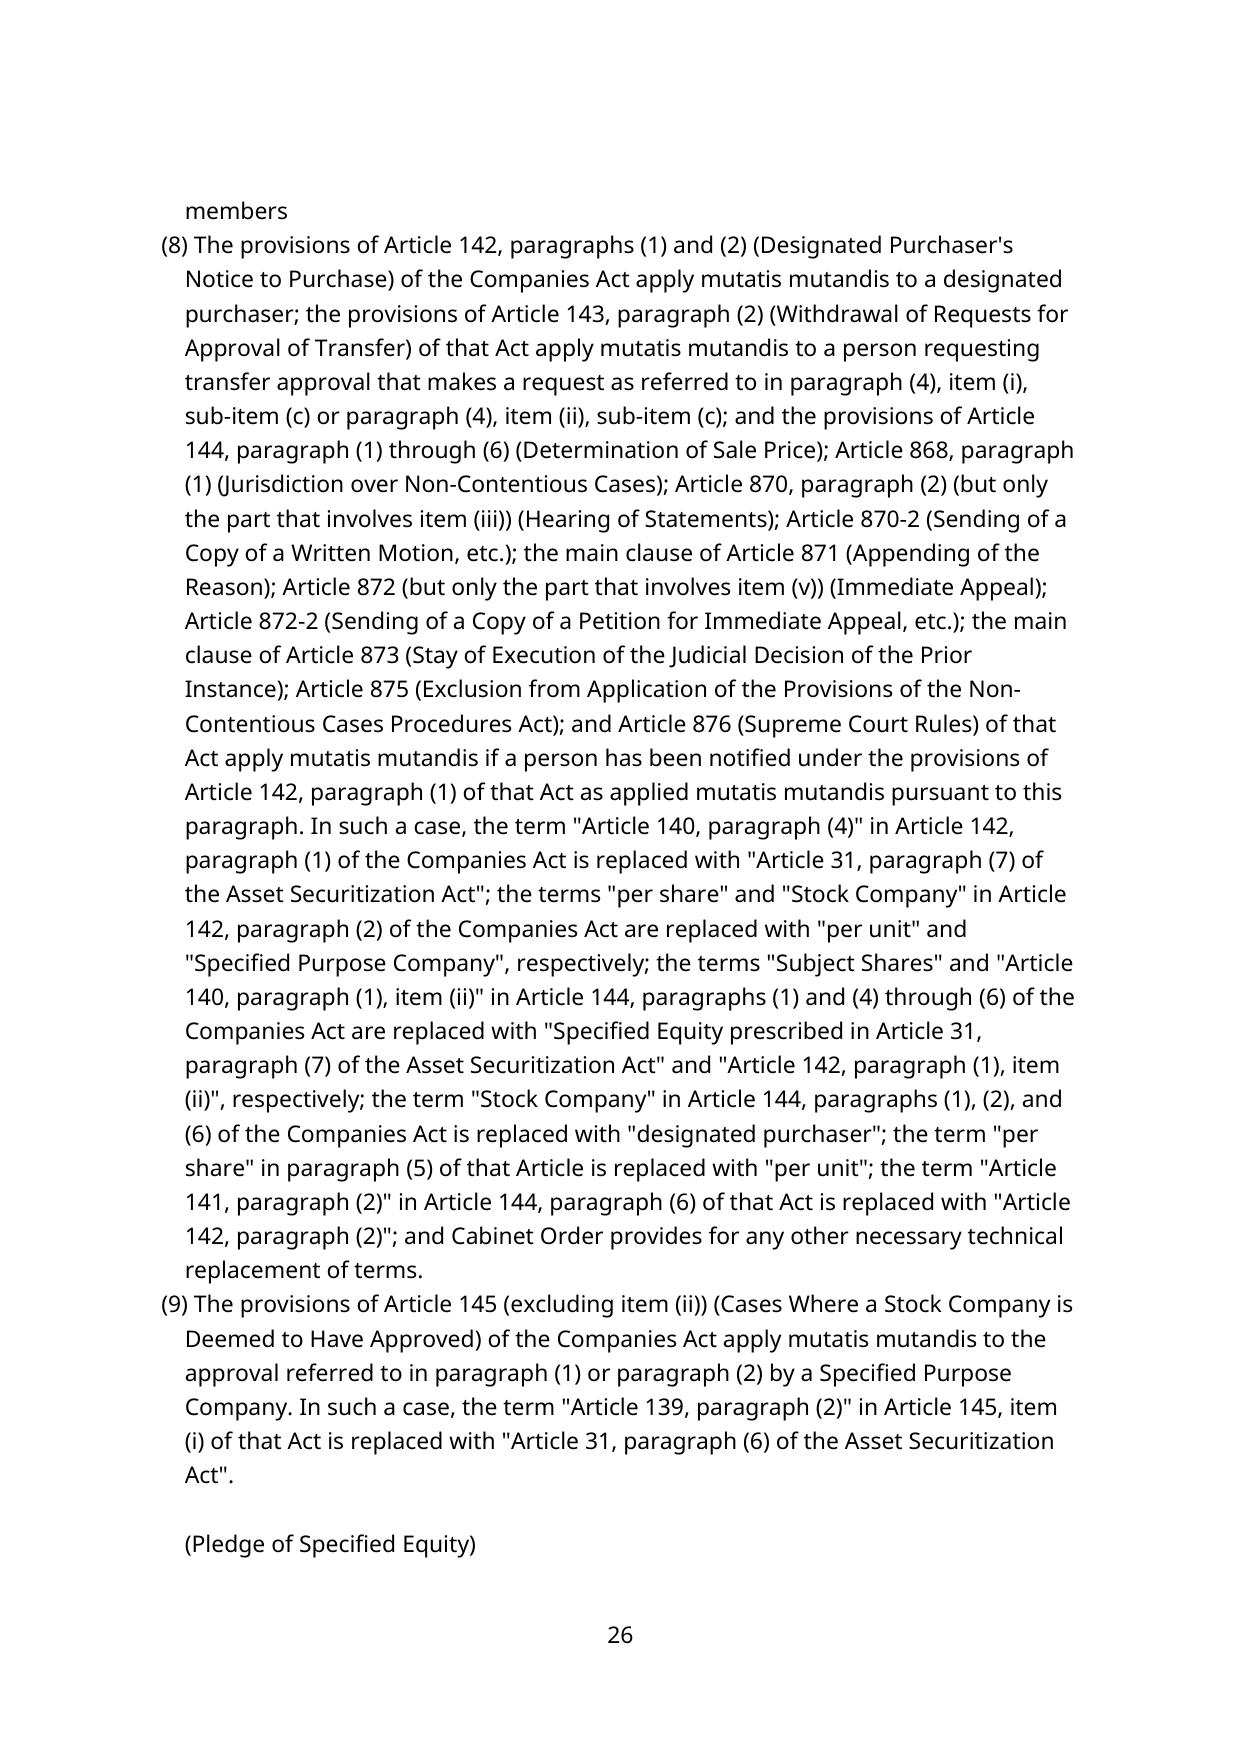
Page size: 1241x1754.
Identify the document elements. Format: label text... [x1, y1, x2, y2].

text (Pledge of Specified Equity) [184, 1526, 1079, 1560]
text (9) The provisions of Article 145 (excluding item (ii)) (Cases Where a Stock Company is Deemed to Have Approved) of the Companies Act apply mutatis mutandis to the approval referred to in paragraph (1) or paragraph (2) by a Specified Purpose Company. In such a case, the term "Article 139, paragraph (2)" in Article 145, item (i) of that Act is replaced with "Article 31, paragraph (6) of the Asset Securitization Act". [161, 1287, 1079, 1492]
text (8) The provisions of Article 142, paragraphs (1) and (2) (Designated Purchaser's Notice to Purchase) of the Companies Act apply mutatis mutandis to a designated purchaser; the provisions of Article 143, paragraph (2) (Withdrawal of Requests for Approval of Transfer) of that Act apply mutatis mutandis to a person requesting transfer approval that makes a request as referred to in paragraph (4), item (i), sub-item (c) or paragraph (4), item (ii), sub-item (c); and the provisions of Article 144, paragraph (1) through (6) (Determination of Sale Price); Article 868, paragraph (1) (Jurisdiction over Non-Contentious Cases); Article 870, paragraph (2) (but only the part that involves item (iii)) (Hearing of Statements); Article 870-2 (Sending of a Copy of a Written Motion, etc.); the main clause of Article 871 (Appending of the Reason); Article 872 (but only the part that involves item (v)) (Immediate Appeal); Article 872-2 (Sending of a Copy of a Petition for Immediate Appeal, etc.); the main clause of Article 873 (Stay of Execution of the Judicial Decision of the Prior Instance); Article 875 (Exclusion from Application of the Provisions of the Non-Contentious Cases Procedures Act); and Article 876 (Supreme Court Rules) of that Act apply mutatis mutandis if a person has been notified under the provisions of Article 142, paragraph (1) of that Act as applied mutatis mutandis pursuant to this paragraph. In such a case, the term "Article 140, paragraph (4)" in Article 142, paragraph (1) of the Companies Act is replaced with "Article 31, paragraph (7) of the Asset Securitization Act"; the terms "per share" and "Stock Company" in Article 142, paragraph (2) of the Companies Act are replaced with "per unit" and "Specified Purpose Company", respectively; the terms "Subject Shares" and "Article 140, paragraph (1), item (ii)" in Article 144, paragraphs (1) and (4) through (6) of the Companies Act are replaced with "Specified Equity prescribed in Article 31, paragraph (7) of the Asset Securitization Act" and "Article 142, paragraph (1), item (ii)", respectively; the term "Stock Company" in Article 144, paragraphs (1), (2), and (6) of the Companies Act is replaced with "designated purchaser"; the term "per share" in paragraph (5) of that Article is replaced with "per unit"; the term "Article 141, paragraph (2)" in Article 144, paragraph (6) of that Act is replaced with "Article 142, paragraph (2)"; and Cabinet Order provides for any other necessary technical replacement of terms. [161, 228, 1079, 1287]
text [161, 194, 1079, 228]
